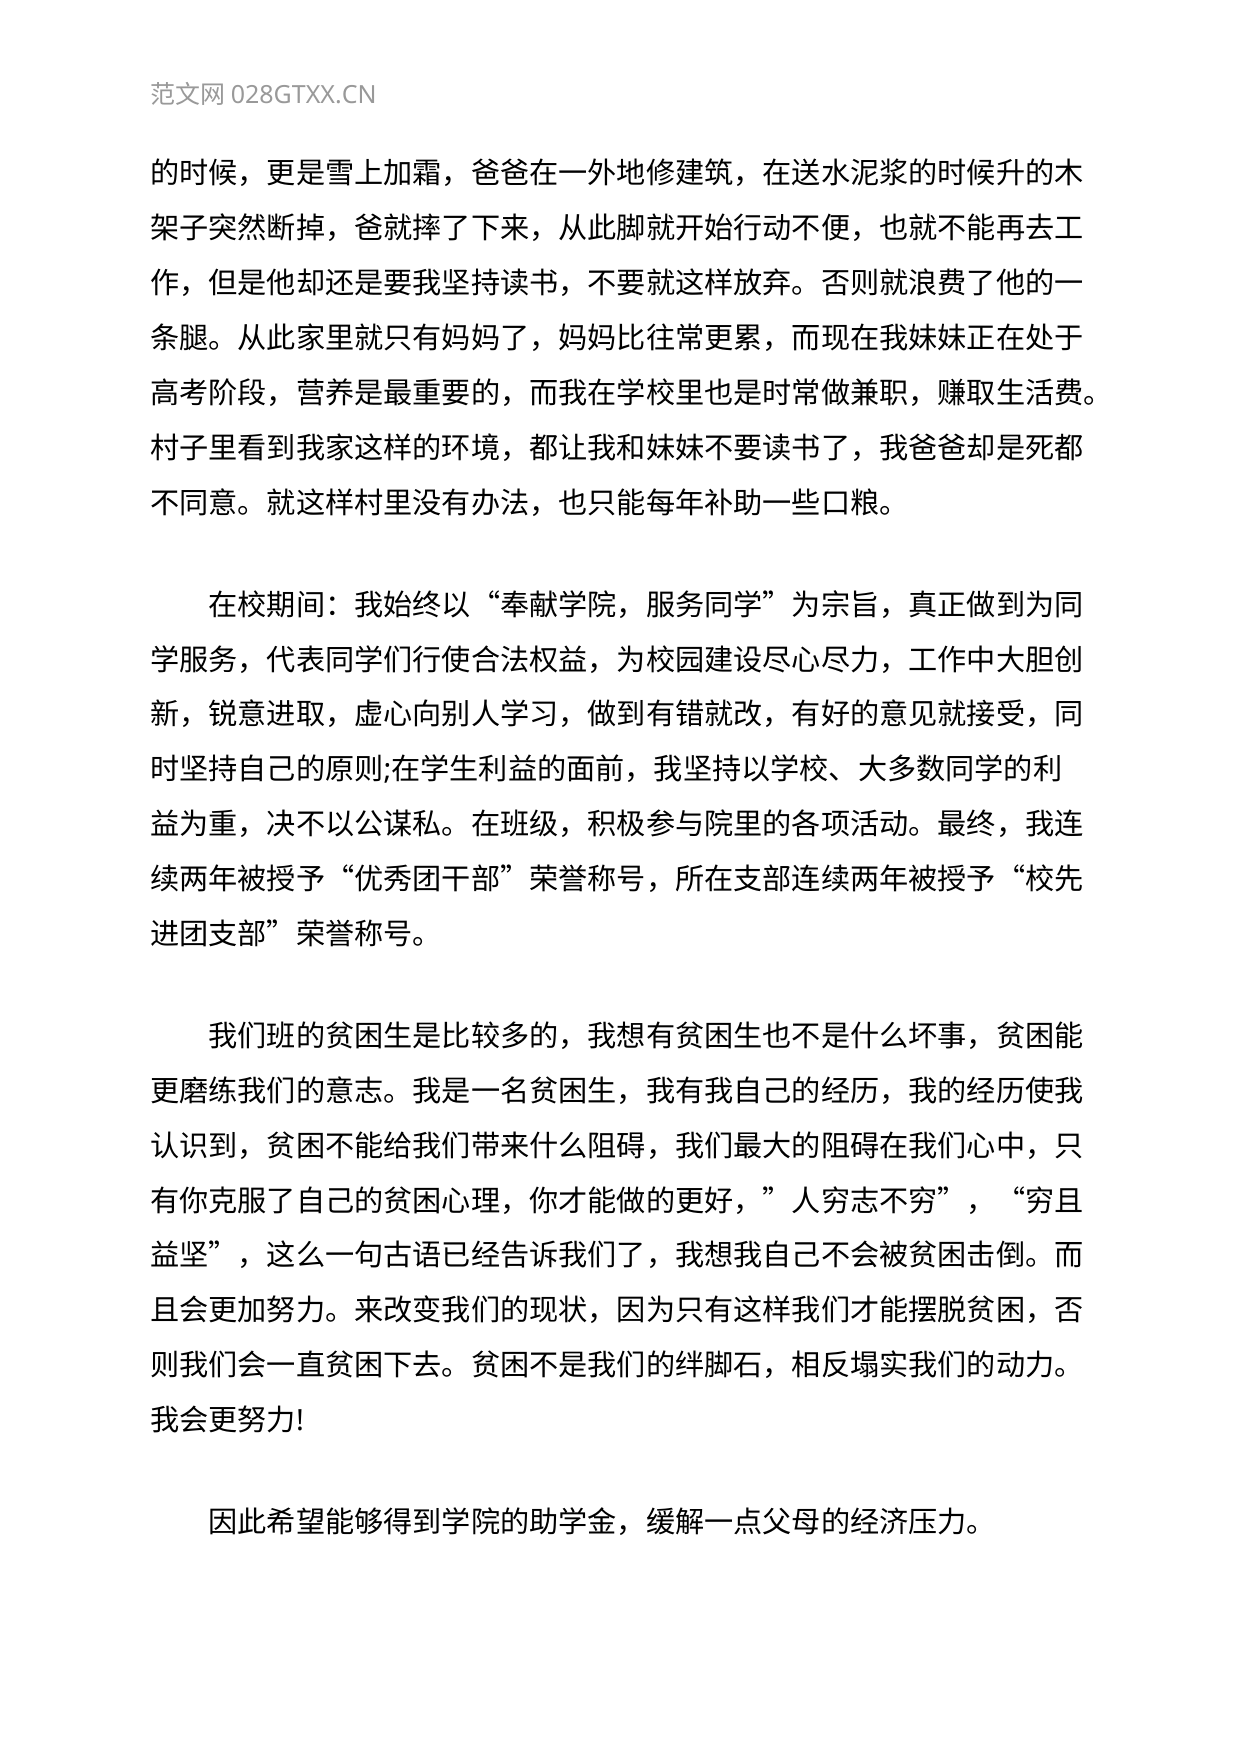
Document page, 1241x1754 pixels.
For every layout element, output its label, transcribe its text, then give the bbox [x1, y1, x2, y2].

text 在校期间：我始终以“奉献学院，服务同学”为宗旨，真正做到为同学服务，代表同学们行使合法权益，为校园建设尽心尽力，工作中大胆创新，锐意进取，虚心向别人学习，做到有错就改，有好的意见就接受，同时坚持自己的原则;在学生利益的面前，我坚持以学校、大多数同学的利益为重，决不以公谋私。在班级，积极参与院里的各项活动。最终，我连续两年被授予“优秀团干部”荣誉称号，所在支部连续两年被授予“校先进团支部”荣誉称号。 [150, 581, 1090, 953]
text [150, 150, 1090, 522]
text 我们班的贫困生是比较多的，我想有贫困生也不是什么坏事，贫困能更磨练我们的意志。我是一名贫困生，我有我自己的经历，我的经历使我认识到，贫困不能给我们带来什么阻碍，我们最大的阻碍在我们心中，只有你克服了自己的贫困心理，你才能做的更好，”人穷志不穷”，“穷且益坚”，这么一句古语已经告诉我们了，我想我自己不会被贫困击倒。而且会更加努力。来改变我们的现状，因为只有这样我们才能摆脱贫困，否则我们会一直贫困下去。贫困不是我们的绊脚石，相反塌实我们的动力。我会更努力! [150, 1012, 1090, 1439]
text 因此希望能够得到学院的助学金，缓解一点父母的经济压力。 [150, 1499, 1090, 1541]
